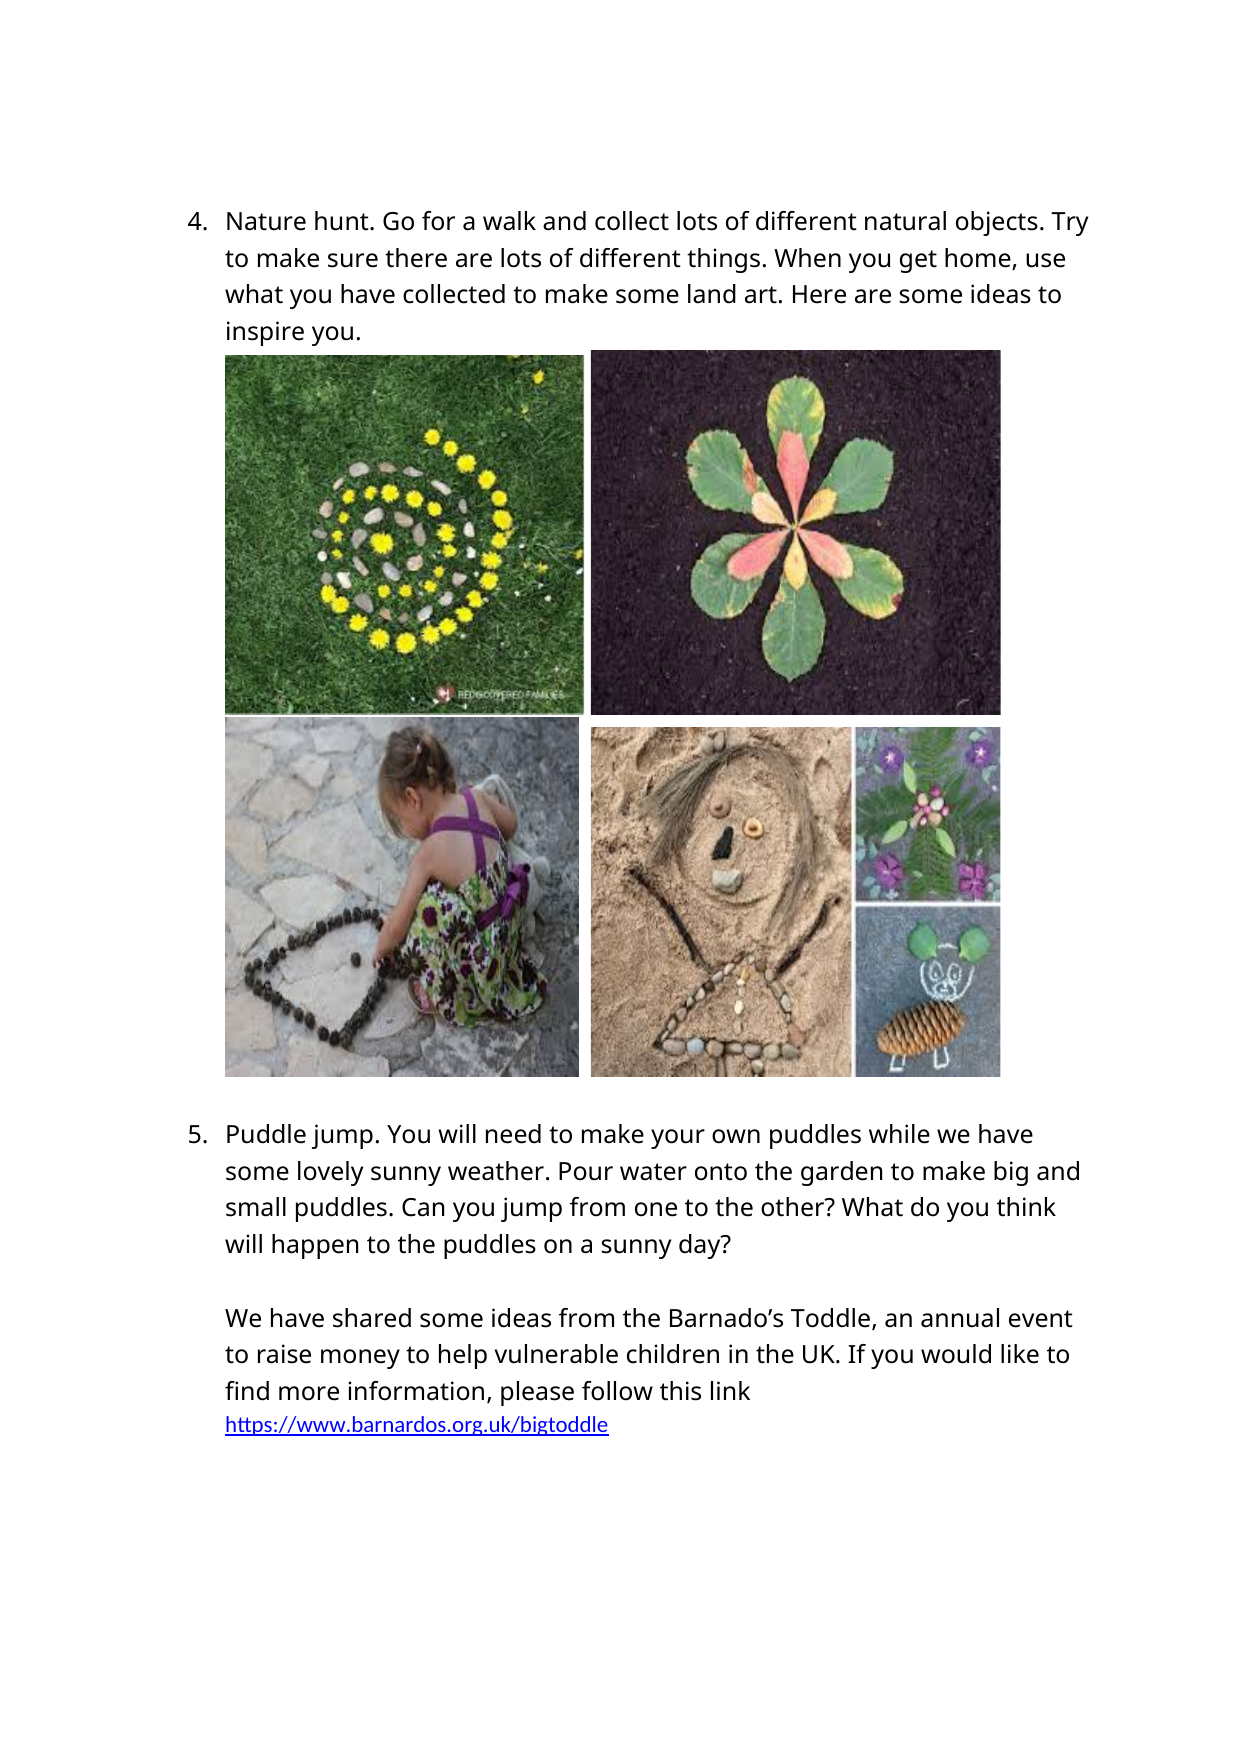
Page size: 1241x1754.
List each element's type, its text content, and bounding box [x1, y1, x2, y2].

picture [590, 350, 1001, 715]
list We have shared some ideas from the Barnado’s Toddle, an annual event to raise money to help vulnerable children in the UK. If you would like to find more information, please follow this link https://www.barnardos.org.uk/bigtoddle [225, 1300, 1090, 1438]
picture [225, 717, 579, 1077]
list Nature hunt. Go for a walk and collect lots of different natural objects. Try to make sure there are lots of different things. When you get home, use what you have collected to make some land art. Here are some ideas to inspire you. [187, 203, 1090, 348]
picture [225, 355, 585, 715]
list Puddle jump. You will need to make your own puddles while we have some lovely sunny weather. Pour water onto the garden to make big and small puddles. Can you jump from one to the other? What do you think will happen to the puddles on a sunny day? [187, 1117, 1090, 1261]
picture [590, 727, 1001, 1077]
